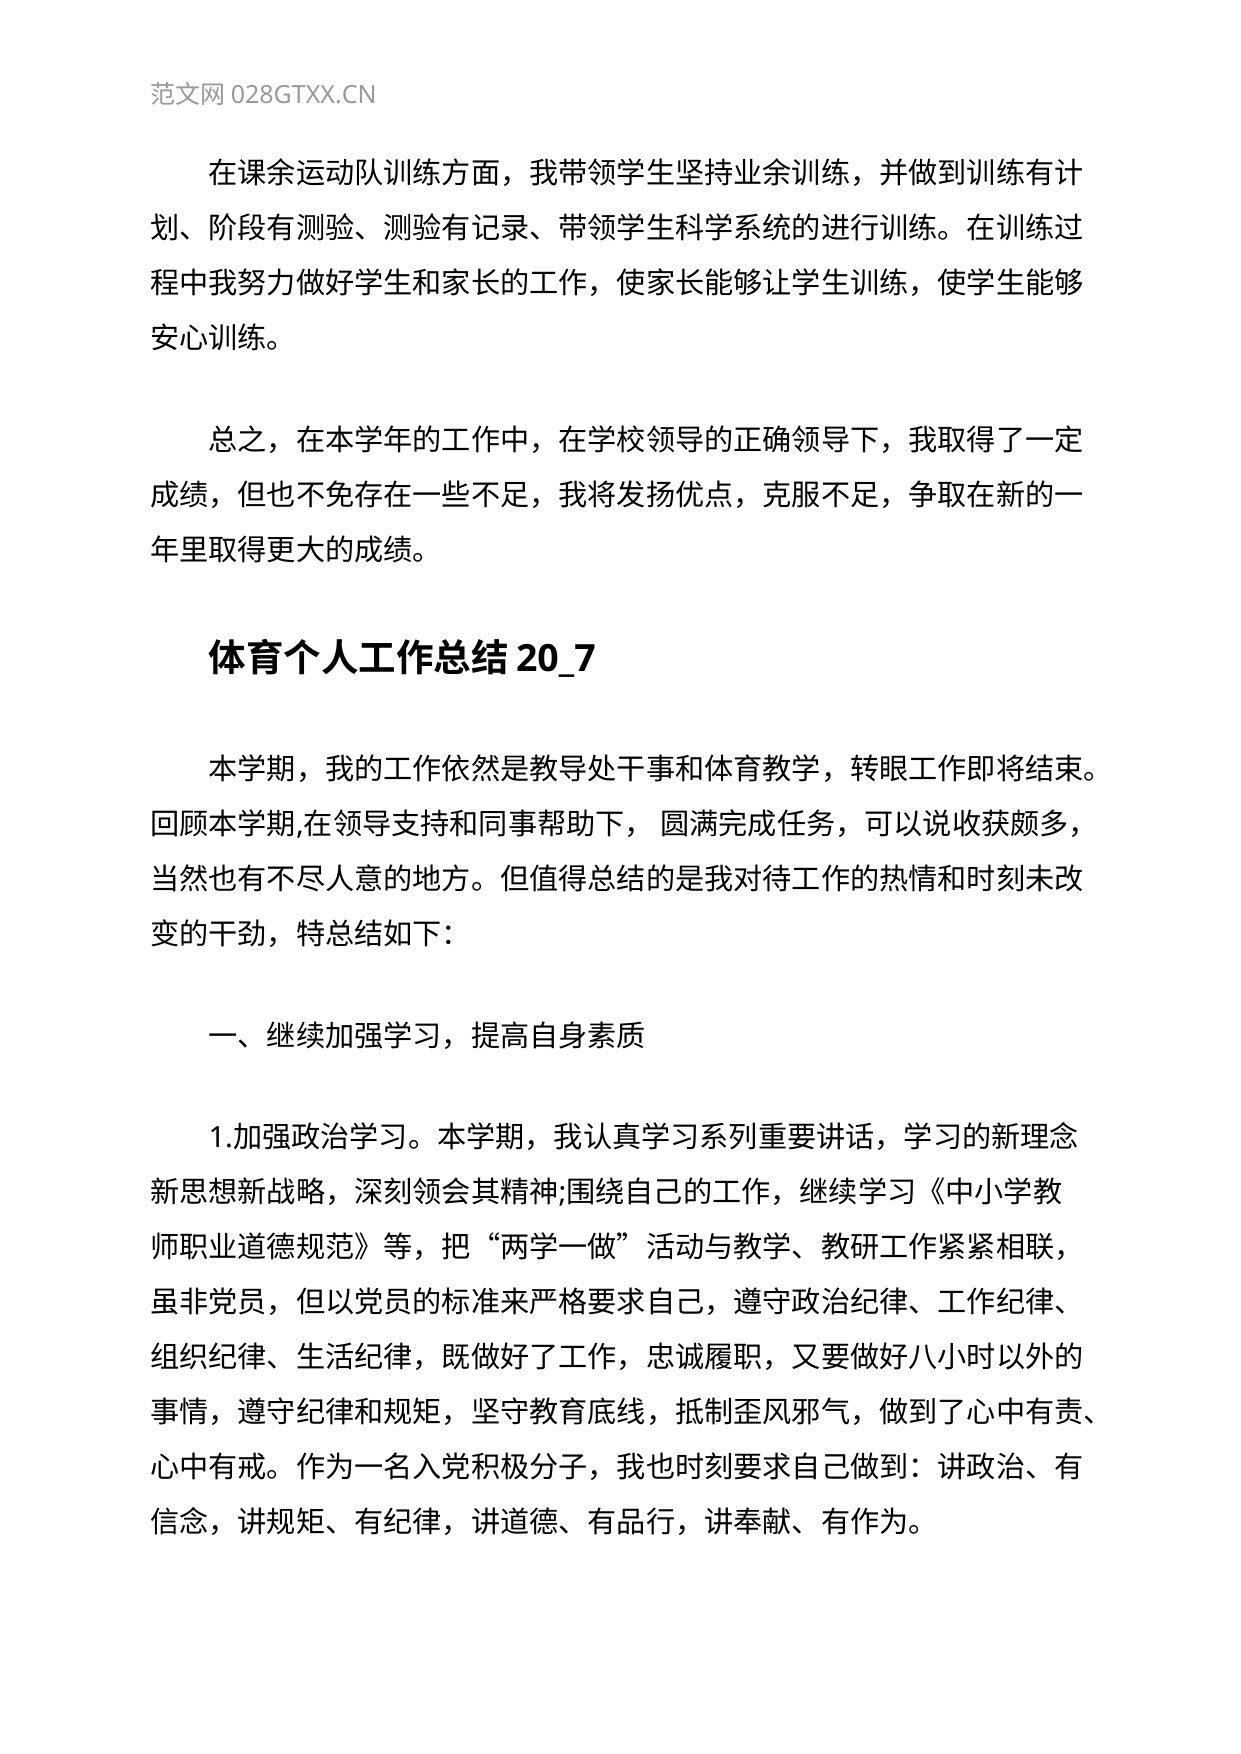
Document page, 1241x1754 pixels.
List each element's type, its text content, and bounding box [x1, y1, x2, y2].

text 总之，在本学年的工作中，在学校领导的正确领导下，我取得了一定成绩，但也不免存在一些不足，我将发扬优点，克服不足，争取在新的一年里取得更大的成绩。 [150, 416, 1090, 568]
text 1.加强政治学习。本学期，我认真学习系列重要讲话，学习的新理念新思想新战略，深刻领会其精神;围绕自己的工作，继续学习《中小学教师职业道德规范》等，把“两学一做”活动与教学、教研工作紧紧相联，虽非党员，但以党员的标准来严格要求自己，遵守政治纪律、工作纪律、组织纪律、生活纪律，既做好了工作，忠诚履职，又要做好八小时以外的事情，遵守纪律和规矩，坚守教育底线，抵制歪风邪气，做到了心中有责、心中有戒。作为一名入党积极分子，我也时刻要求自己做到：讲政治、有信念，讲规矩、有纪律，讲道德、有品行，讲奉献、有作为。 [150, 1114, 1090, 1541]
text 在课余运动队训练方面，我带领学生坚持业余训练，并做到训练有计划、阶段有测验、测验有记录、带领学生科学系统的进行训练。在训练过程中我努力做好学生和家长的工作，使家长能够让学生训练，使学生能够安心训练。 [150, 150, 1090, 357]
text 一、继续加强学习，提高自身素质 [150, 1012, 1090, 1054]
text 本学期，我的工作依然是教导处干事和体育教学，转眼工作即将结束。回顾本学期,在领导支持和同事帮助下， 圆满完成任务，可以说收获颇多，当然也有不尽人意的地方。但值得总结的是我对待工作的热情和时刻未改变的干劲，特总结如下： [150, 746, 1090, 953]
text 体育个人工作总结20_7 [150, 628, 1090, 682]
